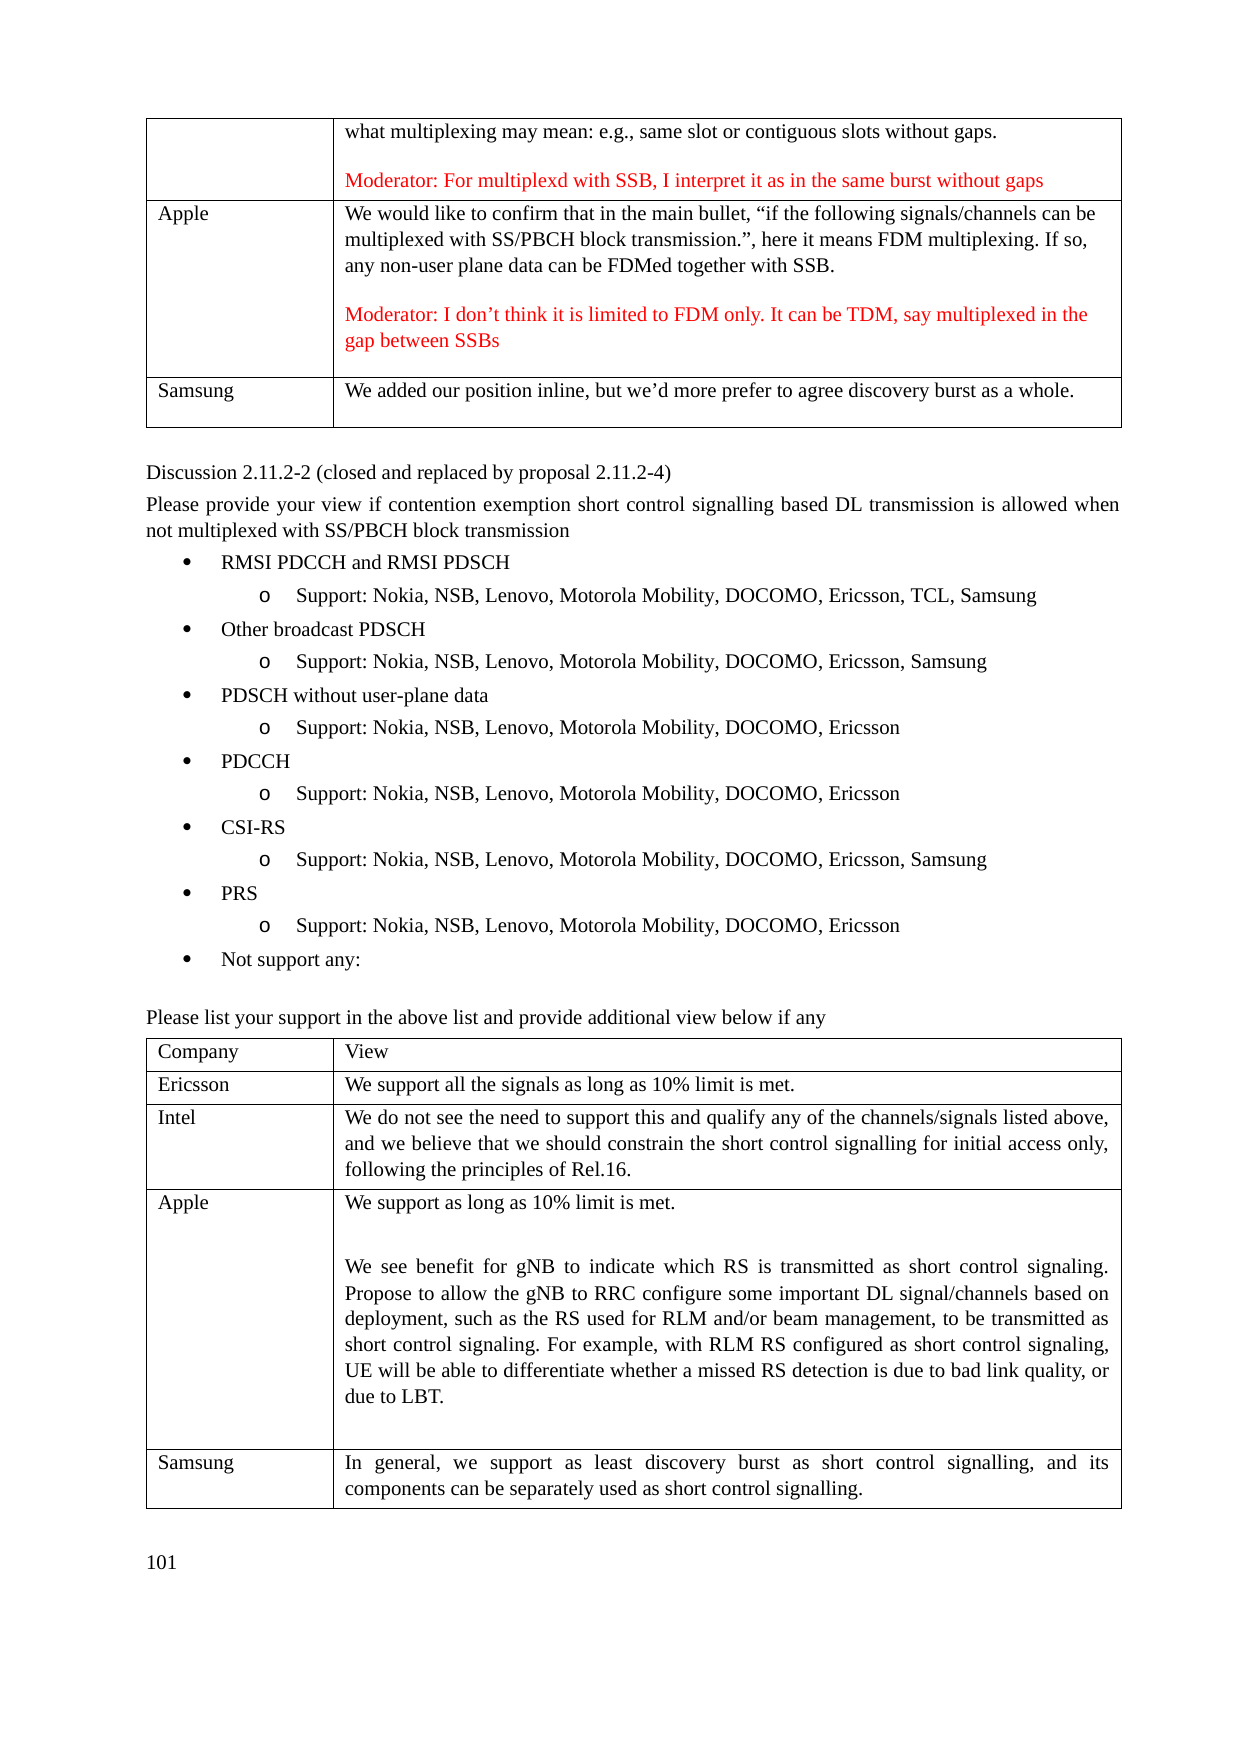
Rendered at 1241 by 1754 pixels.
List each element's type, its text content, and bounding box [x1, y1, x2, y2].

list Support: Nokia, NSB, Lenovo, Motorola Mobility, DOCOMO, Ericsson, TCL, Samsung [258, 582, 1122, 608]
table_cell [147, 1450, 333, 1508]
list Support: Nokia, NSB, Lenovo, Motorola Mobility, DOCOMO, Ericsson, Samsung [258, 847, 1122, 873]
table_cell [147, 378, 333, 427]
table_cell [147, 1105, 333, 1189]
text Please list your support in the above list and provide additional view below if any [146, 1005, 1122, 1029]
list Other broadcast PDSCH [183, 616, 1122, 641]
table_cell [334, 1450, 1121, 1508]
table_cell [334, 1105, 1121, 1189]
list RMSI PDCCH and RMSI PDSCH [183, 550, 1122, 574]
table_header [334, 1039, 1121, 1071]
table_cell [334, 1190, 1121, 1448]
list Support: Nokia, NSB, Lenovo, Motorola Mobility, DOCOMO, Ericsson [258, 715, 1122, 741]
list PDSCH without user-plane data [183, 683, 1122, 707]
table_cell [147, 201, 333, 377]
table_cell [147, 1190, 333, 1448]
list PRS [183, 881, 1122, 905]
list Support: Nokia, NSB, Lenovo, Motorola Mobility, DOCOMO, Ericsson [258, 913, 1122, 939]
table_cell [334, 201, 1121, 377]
list Support: Nokia, NSB, Lenovo, Motorola Mobility, DOCOMO, Ericsson, Samsung [258, 649, 1122, 674]
text Please provide your view if contention exemption short control signalling based DL transmission is allowed when not multiplexed with SS/PBCH block transmission [146, 492, 1122, 542]
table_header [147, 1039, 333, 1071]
list CSI-RS [183, 815, 1122, 839]
list PDCCH [183, 749, 1122, 773]
text Discussion 2.11.2-2 (closed and replaced by proposal 2.11.2-4) [146, 460, 1122, 484]
list Support: Nokia, NSB, Lenovo, Motorola Mobility, DOCOMO, Ericsson [258, 781, 1122, 807]
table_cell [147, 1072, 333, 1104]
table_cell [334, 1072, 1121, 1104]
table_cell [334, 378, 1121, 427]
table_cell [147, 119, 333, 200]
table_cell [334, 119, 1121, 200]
list Not support any: [183, 947, 1122, 971]
